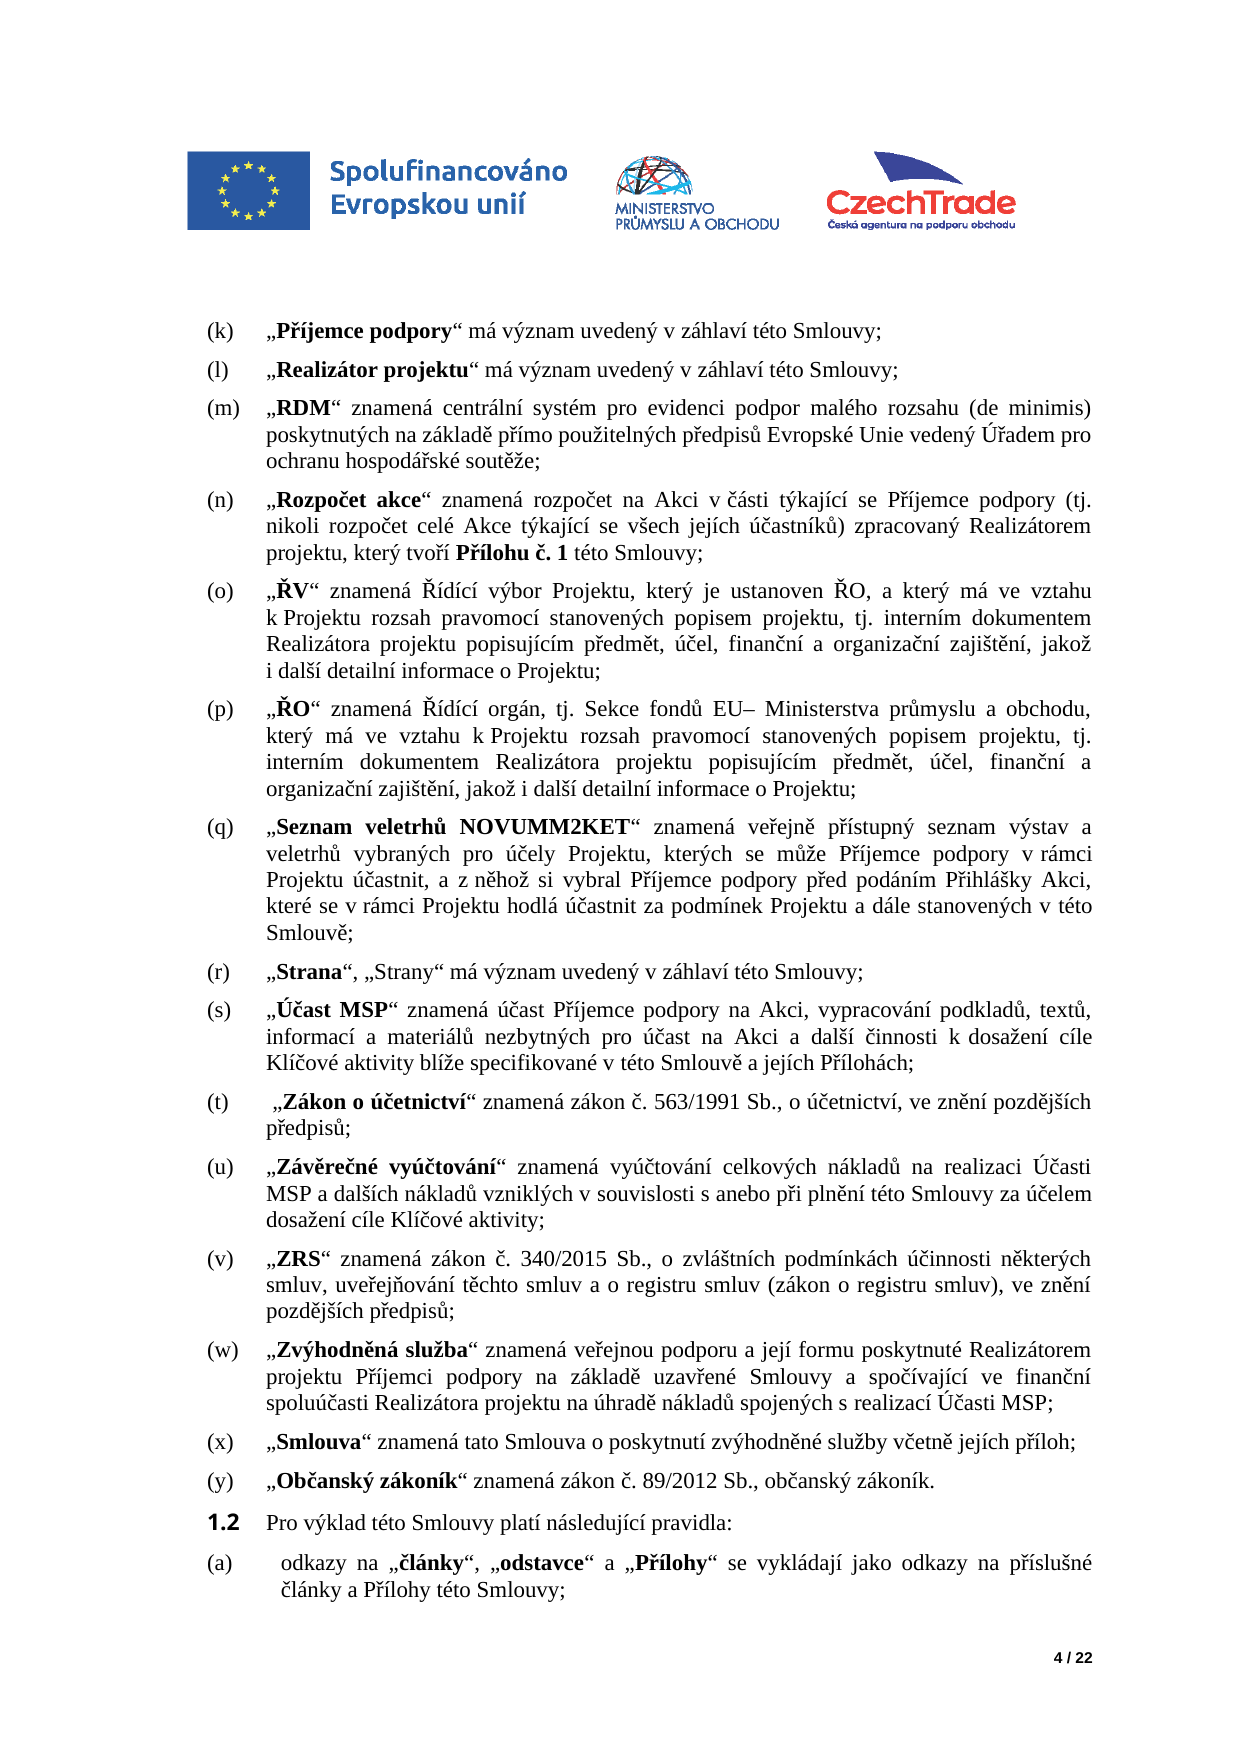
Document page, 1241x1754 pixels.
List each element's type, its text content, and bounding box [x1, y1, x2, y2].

text „Strana“, „Strany“ má význam uvedený v záhlaví této Smlouvy; [207, 958, 1092, 984]
text „Smlouva“ znamená tato Smlouva o poskytnutí zvýhodněné služby včetně jejích příloh; [207, 1428, 1092, 1454]
text „Příjemce podpory“ má význam uvedený v záhlaví této Smlouvy; [207, 317, 1092, 343]
text „Zvýhodněná služba“ znamená veřejnou podporu a její formu poskytnuté Realizátorem projektu Příjemci podpory na základě uzavřené Smlouvy a spočívající ve finanční spoluúčasti Realizátora projektu na úhradě nákladů spojených s realizací Účasti MSP; [207, 1336, 1092, 1416]
text „Realizátor projektu“ má význam uvedený v záhlaví této Smlouvy; [207, 356, 1092, 382]
text odkazy na „články“, „odstavce“ a „Přílohy“ se vykládají jako odkazy na příslušné články a Přílohy této Smlouvy; [207, 1549, 1092, 1602]
text „Rozpočet akce“ znamená rozpočet na Akci v části týkající se Příjemce podpory (tj. nikoli rozpočet celé Akce týkající se všech jejích účastníků) zpracovaný Realizátorem projektu, který tvoří Přílohu č. 1 této Smlouvy; [207, 486, 1092, 565]
text „Zákon o účetnictví“ znamená zákon č. 563/1991 Sb., o účetnictví, ve znění pozdějších předpisů; [207, 1088, 1092, 1141]
text „ŘV“ znamená Řídící výbor Projektu, který je ustanoven ŘO, a který má ve vztahu k Projektu rozsah pravomocí stanovených popisem projektu, tj. interním dokumentem Realizátora projektu popisujícím předmět, účel, finanční a organizační zajištění, jakož i další detailní informace o Projektu; [207, 578, 1092, 683]
text „Seznam veletrhů NOVUMM2KET“ znamená veřejně přístupný seznam výstav a veletrhů vybraných pro účely Projektu, kterých se může Příjemce podpory v rámci Projektu účastnit, a z něhož si vybral Příjemce podpory před podáním Přihlášky Akci, které se v rámci Projektu hodlá účastnit za podmínek Projektu a dále stanovených v této Smlouvě; [207, 813, 1092, 945]
text „ZRS“ znamená zákon č. 340/2015 Sb., o zvláštních podmínkách účinnosti některých smluv, uveřejňování těchto smluv a o registru smluv (zákon o registru smluv), ve znění pozdějších předpisů; [207, 1245, 1092, 1324]
text „Závěrečné vyúčtování“ znamená vyúčtování celkových nákladů na realizaci Účasti MSP a dalších nákladů vzniklých v souvislosti s anebo při plnění této Smlouvy za účelem dosažení cíle Klíčové aktivity; [207, 1153, 1092, 1232]
text „ŘO“ znamená Řídící orgán, tj. Sekce fondů EU– Ministerstva průmyslu a obchodu, který má ve vztahu k Projektu rozsah pravomocí stanovených popisem projektu, tj. interním dokumentem Realizátora projektu popisujícím předmět, účel, finanční a organizační zajištění, jakož i další detailní informace o Projektu; [207, 696, 1092, 801]
text Pro výklad této Smlouvy platí následující pravidla: [207, 1506, 1092, 1537]
text „Občanský zákoník“ znamená zákon č. 89/2012 Sb., občanský zákoník. [207, 1467, 1092, 1493]
text „RDM“ znamená centrální systém pro evidenci podpor malého rozsahu (de minimis) poskytnutých na základě přímo použitelných předpisů Evropské Unie vedený Úřadem pro ochranu hospodářské soutěže; [207, 394, 1092, 473]
text „Účast MSP“ znamená účast Příjemce podpory na Akci, vypracování podkladů, textů, informací a materiálů nezbytných pro účast na Akci a další činnosti k dosažení cíle Klíčové aktivity blíže specifikované v této Smlouvě a jejích Přílohách; [207, 997, 1092, 1076]
